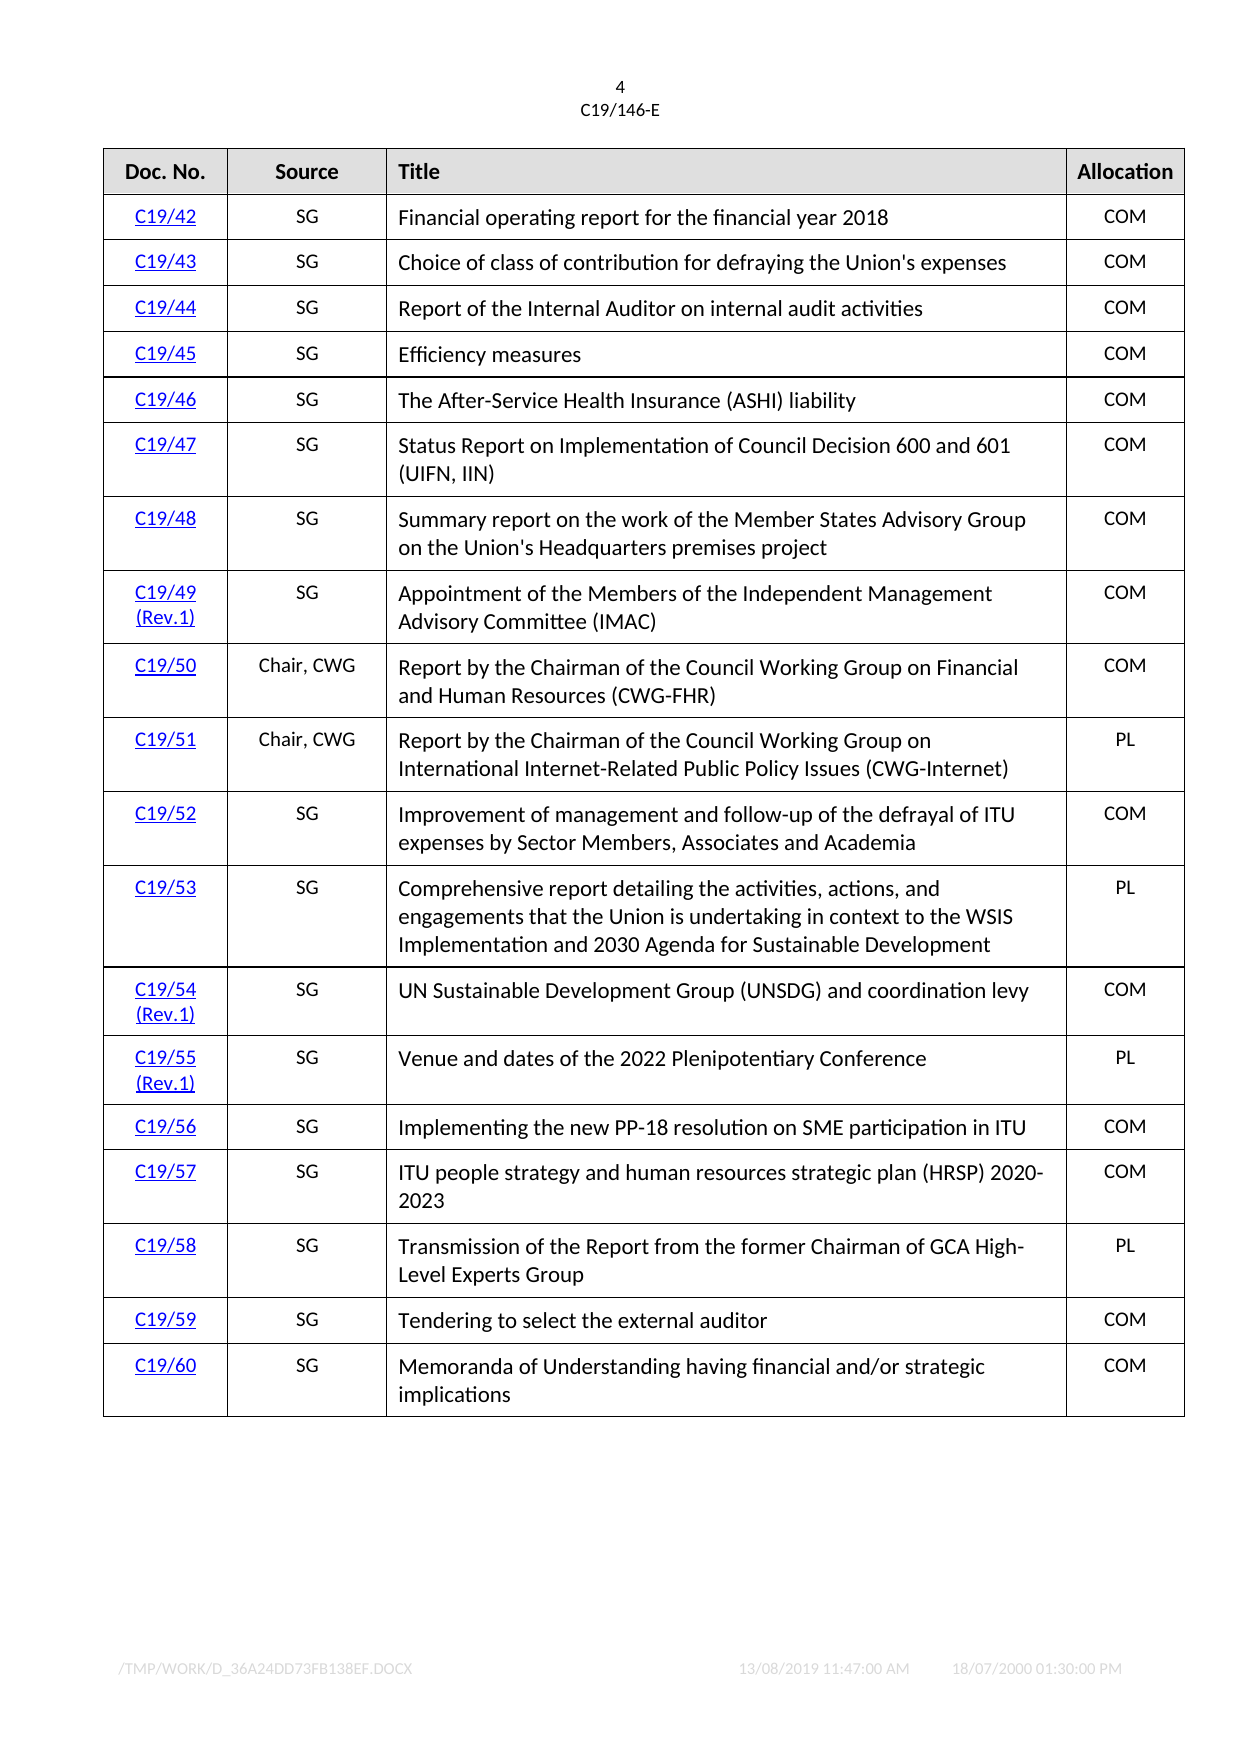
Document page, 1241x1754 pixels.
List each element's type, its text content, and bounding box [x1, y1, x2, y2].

table_cell Report of the Internal Auditor on internal audit activities [387, 286, 1066, 331]
table_cell COM [1067, 1298, 1184, 1342]
table_cell SG [228, 423, 386, 496]
table_cell UN Sustainable Development Group (UNSDG) and coordination levy [387, 968, 1066, 1035]
table_cell SG [228, 286, 386, 331]
table_cell Venue and dates of the 2022 Plenipotentiary Conference [387, 1036, 1066, 1103]
table_cell C19/50 [104, 644, 227, 717]
table_header Title [387, 149, 1066, 193]
table_cell Efficiency measures [387, 332, 1066, 376]
table_cell COM [1067, 497, 1184, 569]
table_cell SG [228, 1036, 386, 1103]
table_cell SG [228, 497, 386, 569]
table_cell Report by the Chairman of the Council Working Group on International Internet-Related Public Policy Issues (CWG-Internet) [387, 718, 1066, 791]
table_cell COM [1067, 968, 1184, 1035]
table_cell SG [228, 866, 386, 966]
table_cell C19/47 [104, 423, 227, 496]
table_cell SG [228, 240, 386, 285]
table_cell C19/56 [104, 1105, 227, 1149]
table_cell ITU people strategy and human resources strategic plan (HRSP) 2020-2023 [387, 1150, 1066, 1223]
table_cell C19/52 [104, 792, 227, 864]
table_cell C19/48 [104, 497, 227, 569]
table_header Allocation [1067, 149, 1184, 193]
table_cell SG [228, 1344, 386, 1416]
table_header Source [228, 149, 386, 193]
table_cell Comprehensive report detailing the activities, actions, and engagements that the Union is undertaking in context to the WSIS Implementation and 2030 Agenda for Sustainable Development [387, 866, 1066, 966]
table_cell SG [228, 332, 386, 376]
table_cell C19/49 (Rev.1) [104, 571, 227, 643]
table_cell Tendering to select the external auditor [387, 1298, 1066, 1342]
table_cell SG [228, 378, 386, 422]
table_cell SG [228, 968, 386, 1035]
table_cell Status Report on Implementation of Council Decision 600 and 601 (UIFN, IIN) [387, 423, 1066, 496]
table_cell C19/46 [104, 378, 227, 422]
table_cell SG [228, 571, 386, 643]
table_cell SG [228, 1150, 386, 1223]
table_cell SG [228, 1224, 386, 1297]
table_cell C19/54 (Rev.1) [104, 968, 227, 1035]
table_cell The After-Service Health Insurance (ASHI) liability [387, 378, 1066, 422]
table_cell COM [1067, 378, 1184, 422]
table_cell COM [1067, 1105, 1184, 1149]
table_cell C19/58 [104, 1224, 227, 1297]
table_cell C19/57 [104, 1150, 227, 1223]
table_cell COM [1067, 644, 1184, 717]
table_cell Improvement of management and follow-up of the defrayal of ITU expenses by Sector Members, Associates and Academia [387, 792, 1066, 864]
table_cell COM [1067, 1150, 1184, 1223]
table_cell SG [228, 195, 386, 239]
table_cell COM [1067, 423, 1184, 496]
table_cell COM [1067, 571, 1184, 643]
table_cell Financial operating report for the financial year 2018 [387, 195, 1066, 239]
table_cell SG [228, 1105, 386, 1149]
table_cell Appointment of the Members of the Independent Management Advisory Committee (IMAC) [387, 571, 1066, 643]
table_cell Chair, CWG [228, 718, 386, 791]
table_cell C19/59 [104, 1298, 227, 1342]
table_header Doc. No. [104, 149, 227, 193]
table_cell C19/55 (Rev.1) [104, 1036, 227, 1103]
table_cell COM [1067, 286, 1184, 331]
table_cell Summary report on the work of the Member States Advisory Group on the Union's Headquarters premises project [387, 497, 1066, 569]
table_cell COM [1067, 240, 1184, 285]
table_cell C19/51 [104, 718, 227, 791]
table_cell C19/60 [104, 1344, 227, 1416]
table_cell COM [1067, 332, 1184, 376]
table_cell C19/43 [104, 240, 227, 285]
table_cell C19/44 [104, 286, 227, 331]
table_cell PL [1067, 1036, 1184, 1103]
table_cell Implementing the new PP-18 resolution on SME participation in ITU [387, 1105, 1066, 1149]
table_cell C19/53 [104, 866, 227, 966]
table_cell Memoranda of Understanding having financial and/or strategic implications [387, 1344, 1066, 1416]
table_cell SG [228, 792, 386, 864]
table_cell C19/42 [104, 195, 227, 239]
table_cell Choice of class of contribution for defraying the Union's expenses [387, 240, 1066, 285]
table_cell Report by the Chairman of the Council Working Group on Financial and Human Resources (CWG-FHR) [387, 644, 1066, 717]
table_cell PL [1067, 866, 1184, 966]
table_cell PL [1067, 1224, 1184, 1297]
table_cell Transmission of the Report from the former Chairman of GCA High-Level Experts Group [387, 1224, 1066, 1297]
table_cell C19/45 [104, 332, 227, 376]
table_cell SG [228, 1298, 386, 1342]
table_cell Chair, CWG [228, 644, 386, 717]
table_cell COM [1067, 792, 1184, 864]
table_cell PL [1067, 718, 1184, 791]
table_cell COM [1067, 1344, 1184, 1416]
table_cell COM [1067, 195, 1184, 239]
